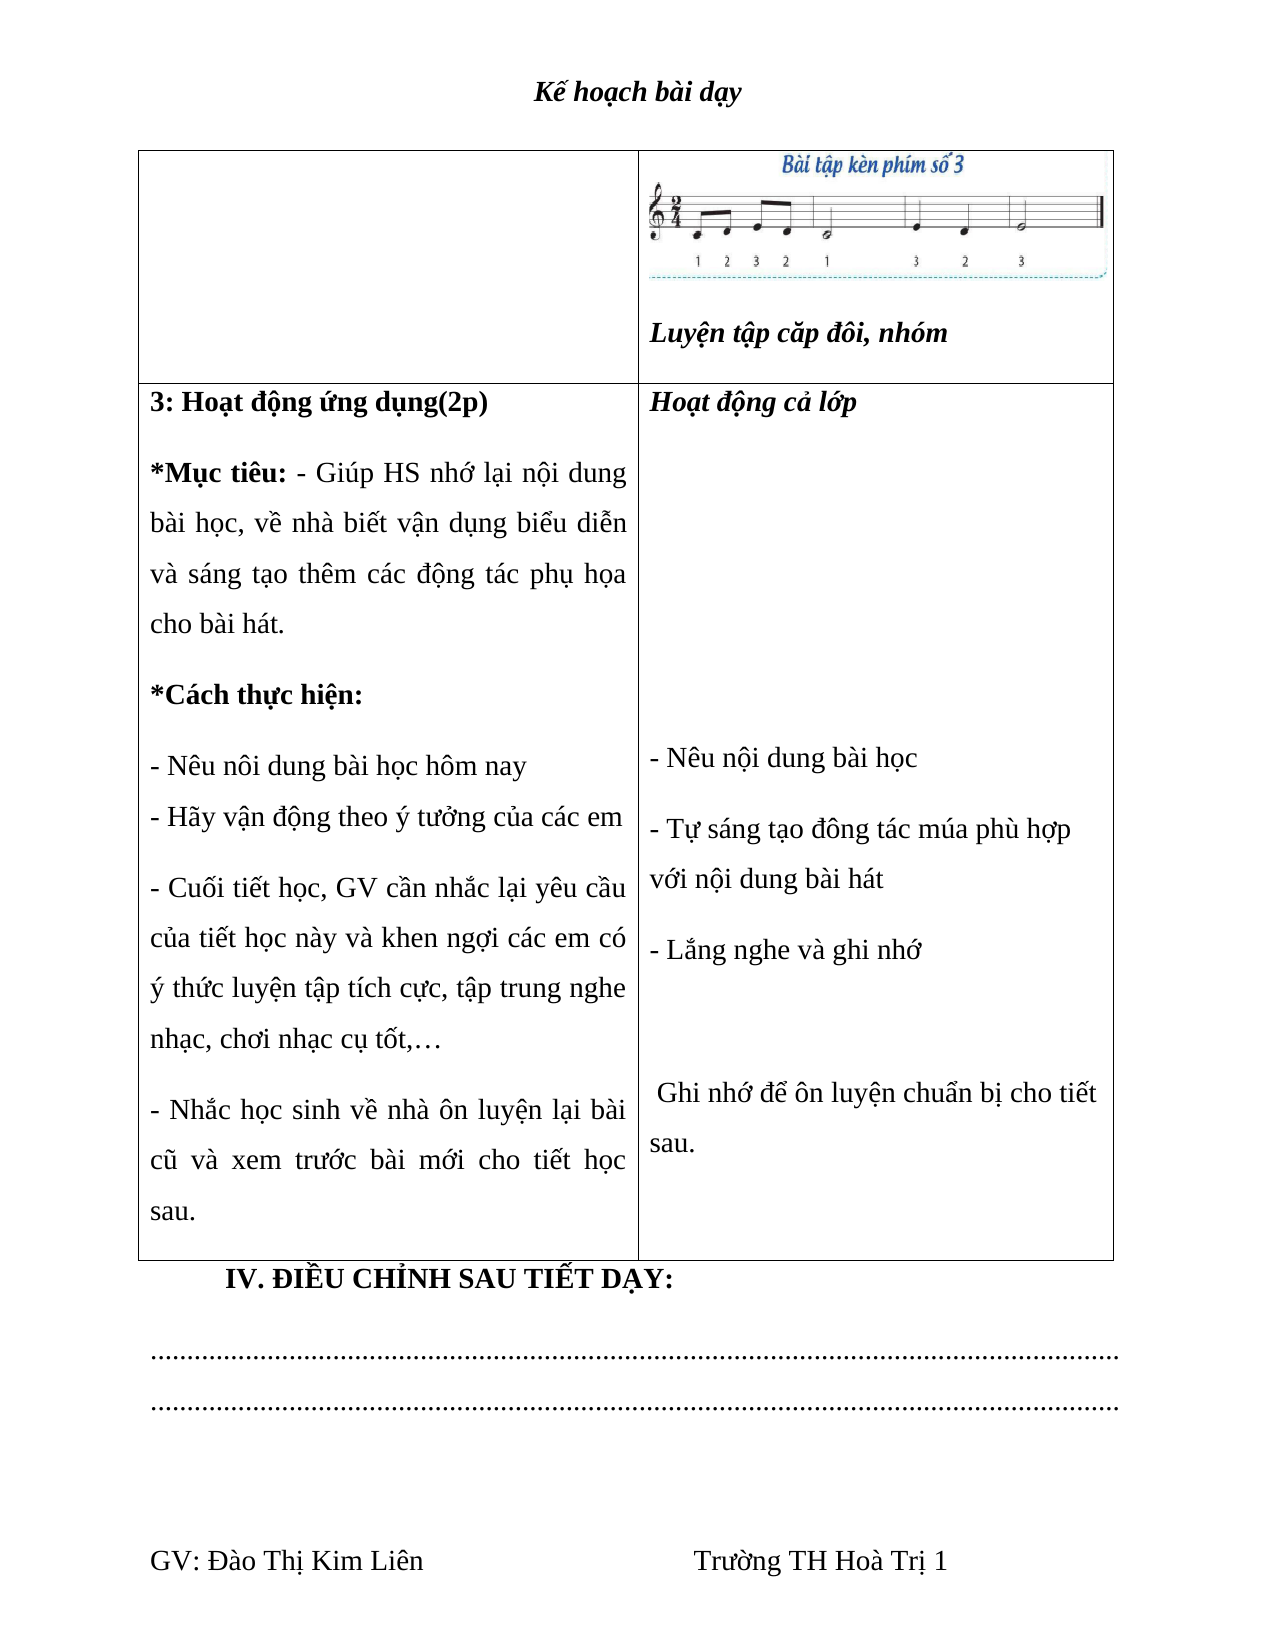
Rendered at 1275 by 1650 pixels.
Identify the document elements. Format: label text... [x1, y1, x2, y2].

table_cell Hoạt động cả lớp - Nêu nội dung bài học - Tự sáng tạo đông tác múa phù hợp với nội dung bài hát - Lắng nghe và ghi nhớ Ghi nhớ để ôn luyện chuẩn bị cho tiết sau. [639, 384, 1113, 1260]
text IV. ĐIỀU CHỈNH SAU TIẾT DẠY: [150, 1261, 1125, 1295]
table_cell 3: Hoạt động ứng dụng(2p) *Mục tiêu: - Giúp HS nhớ lại nội dung bài học, về nhà biết vận dụng biểu diễn và sáng tạo thêm các động tác phụ họa cho bài hát. *Cách thực hiện: - Nêu nôi dung bài học hôm nay - Hãy vận động theo ý tưởng của các em - Cuối tiết học, GV cần nhắc lại yêu cầu của tiết học này và khen ngợi các em có ý thức luyện tập tích cực, tập trung nghe nhạc, chơi nhạc cụ tốt,… - Nhắc học sinh về nhà ôn luyện lại bài cũ và xem trước bài mới cho tiết học sau. [139, 384, 638, 1260]
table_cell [639, 151, 1113, 383]
picture [649, 151, 1108, 281]
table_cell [139, 151, 638, 383]
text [150, 1332, 1125, 1416]
